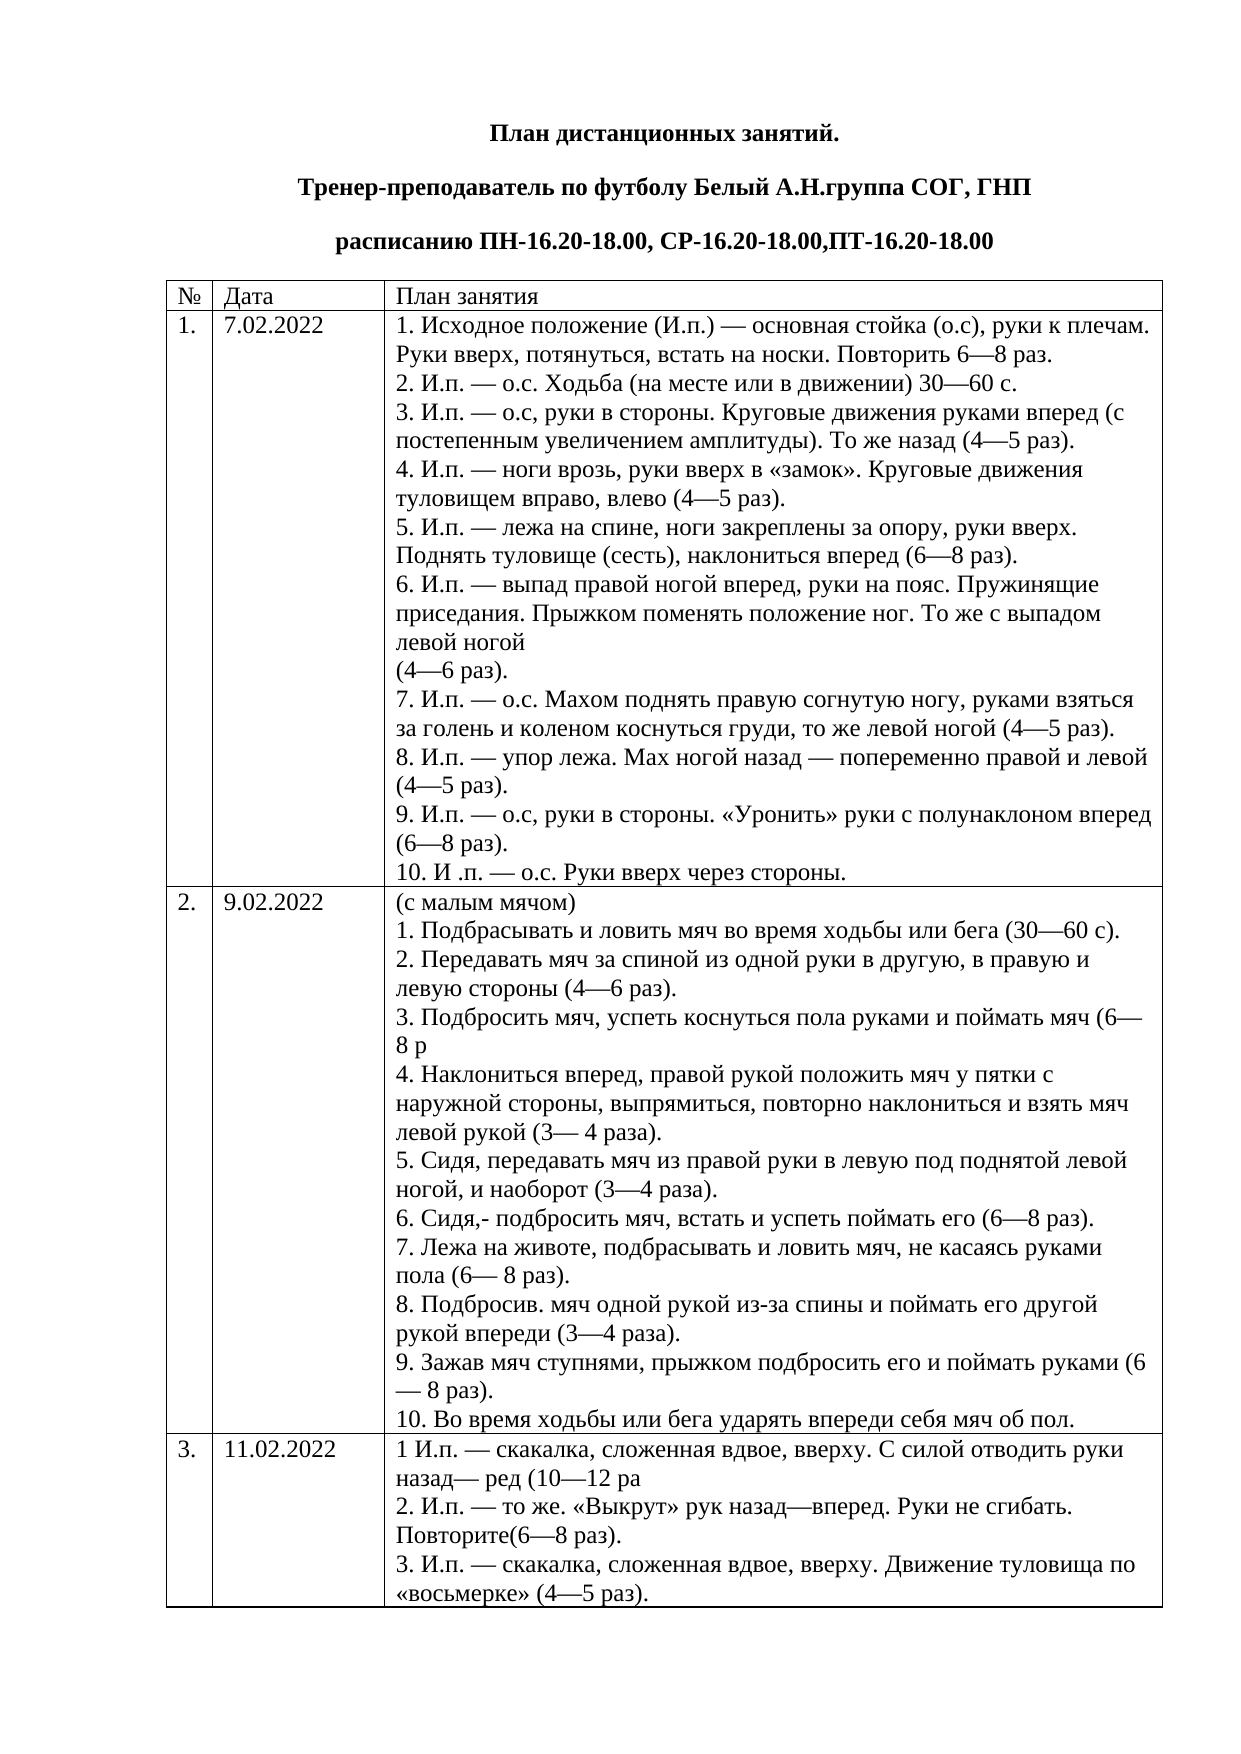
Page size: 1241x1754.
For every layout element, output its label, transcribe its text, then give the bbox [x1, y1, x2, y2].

table_cell 7.02.2022 [213, 311, 384, 886]
text План дистанционных занятий. [177, 118, 1152, 147]
table_header № [167, 281, 212, 309]
table_cell 1. Исходное положение (И.п.) — основная стойка (о.с), руки к плечам. Руки вверх, потянуться, встать на носки. Повторить 6—8 раз. 2. И.п. — о.с. Ходьба (на месте или в движении) 30—60 с. 3. И.п. — о.с, руки в стороны. Круговые движения руками вперед (с постепенным увеличением амплитуды). То же назад (4—5 раз). 4. И.п. — ноги врозь, руки вверх в «замок». Круговые движения туловищем вправо, влево (4—5 раз). 5. И.п. — лежа на спине, ноги закреплены за опору, руки вверх. Поднять туловище (сесть), наклониться вперед (6—8 раз). 6. И.п. — выпад правой ногой вперед, руки на пояс. Пружинящие приседания. Прыжком поменять положение ног. То же с выпадом левой ногой (4—6 раз). 7. И.п. — о.с. Махом поднять правую согнутую ногу, руками взяться за голень и коленом коснуться груди, то же левой ногой (4—5 раз). 8. И.п. — упор лежа. Мах ногой назад — попеременно правой и левой (4—5 раз). 9. И.п. — о.с, руки в стороны. «Уронить» руки с полунаклоном вперед (6—8 раз). 10. И .п. — о.с. Руки вверх через стороны. [385, 311, 1162, 886]
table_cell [385, 1434, 1162, 1606]
table_header Дата [213, 281, 384, 309]
table_cell 9.02.2022 [213, 887, 384, 1433]
text расписанию ПН-16.20-18.00, СР-16.20-18.00,ПТ-16.20-18.00 [177, 226, 1152, 254]
table_cell 2. [167, 887, 212, 1433]
text Тренер-преподаватель по футболу Белый А.Н.группа СОГ, ГНП [177, 172, 1152, 201]
table_cell (с малым мячом) 1. Подбрасывать и ловить мяч во время ходьбы или бега (30—60 с). 2. Передавать мяч за спиной из одной руки в другую, в правую и левую стороны (4—6 раз). 3. Подбросить мяч, успеть коснуться пола руками и поймать мяч (6—8 р 4. Наклониться вперед, правой рукой положить мяч у пятки с наружной стороны, выпрямиться, повторно наклониться и взять мяч левой рукой (3— 4 раза). 5. Сидя, передавать мяч из правой руки в левую под поднятой левой ногой, и наоборот (3—4 раза). 6. Сидя,- подбросить мяч, встать и успеть поймать его (6—8 раз). 7. Лежа на животе, подбрасывать и ловить мяч, не касаясь руками пола (6— 8 раз). 8. Подбросив. мяч одной рукой из-за спины и поймать его другой рукой впереди (3—4 раза). 9. Зажав мяч ступнями, прыжком подбросить его и поймать руками (6— 8 раз). 10. Во время ходьбы или бега ударять впереди себя мяч об пол. [385, 887, 1162, 1433]
table_cell 3. [167, 1434, 212, 1606]
table_header План занятия [385, 281, 1162, 309]
table_cell 1. [167, 311, 212, 886]
table_cell 11.02.2022 [213, 1434, 384, 1606]
